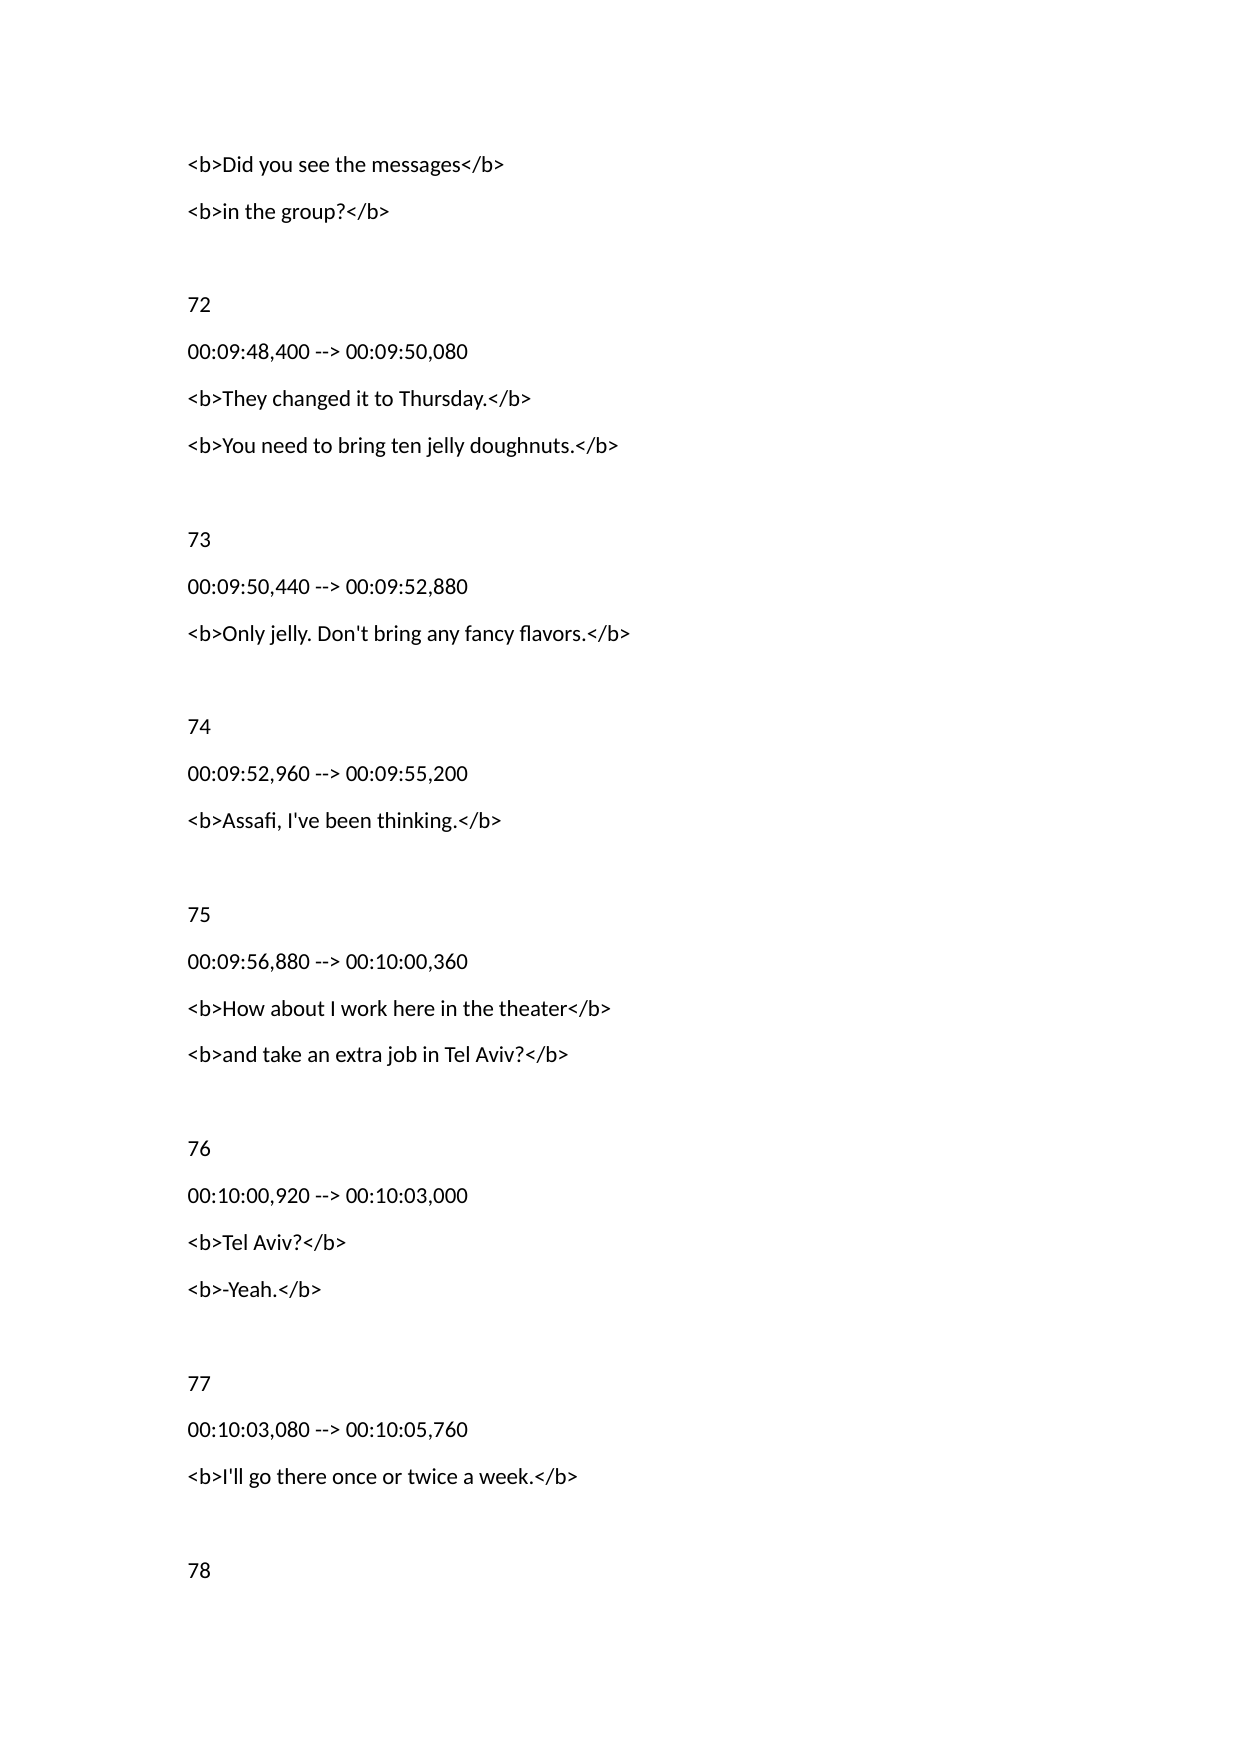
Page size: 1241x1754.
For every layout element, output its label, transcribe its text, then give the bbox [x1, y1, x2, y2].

text 00:09:50,440 --> 00:09:52,880 [187, 572, 1053, 600]
text 00:09:52,960 --> 00:09:55,200 [187, 759, 1053, 787]
text 76 [187, 1134, 1053, 1162]
text <b>I'll go there once or twice a week.</b> [187, 1462, 1053, 1491]
text 00:09:56,880 --> 00:10:00,360 [187, 947, 1053, 975]
text <b>How about I work here in the theater</b> [187, 994, 1053, 1022]
text <b>They changed it to Thursday.</b> [187, 384, 1053, 412]
text <b>-Yeah.</b> [187, 1275, 1053, 1303]
text <b>Only jelly. Don't bring any fancy flavors.</b> [187, 619, 1053, 647]
text 73 [187, 525, 1053, 553]
text 72 [187, 291, 1053, 319]
text 78 [187, 1556, 1053, 1584]
text <b>Assafi, I've been thinking.</b> [187, 806, 1053, 834]
text 75 [187, 900, 1053, 928]
text <b>in the group?</b> [187, 197, 1053, 225]
text <b>Tel Aviv?</b> [187, 1228, 1053, 1256]
text 00:10:03,080 --> 00:10:05,760 [187, 1416, 1053, 1444]
text 00:10:00,920 --> 00:10:03,000 [187, 1181, 1053, 1209]
text 00:09:48,400 --> 00:09:50,080 [187, 337, 1053, 366]
text 74 [187, 712, 1053, 741]
text <b>You need to bring ten jelly doughnuts.</b> [187, 431, 1053, 459]
text <b>Did you see the messages</b> [187, 150, 1053, 178]
text <b>and take an extra job in Tel Aviv?</b> [187, 1041, 1053, 1069]
text 77 [187, 1369, 1053, 1397]
